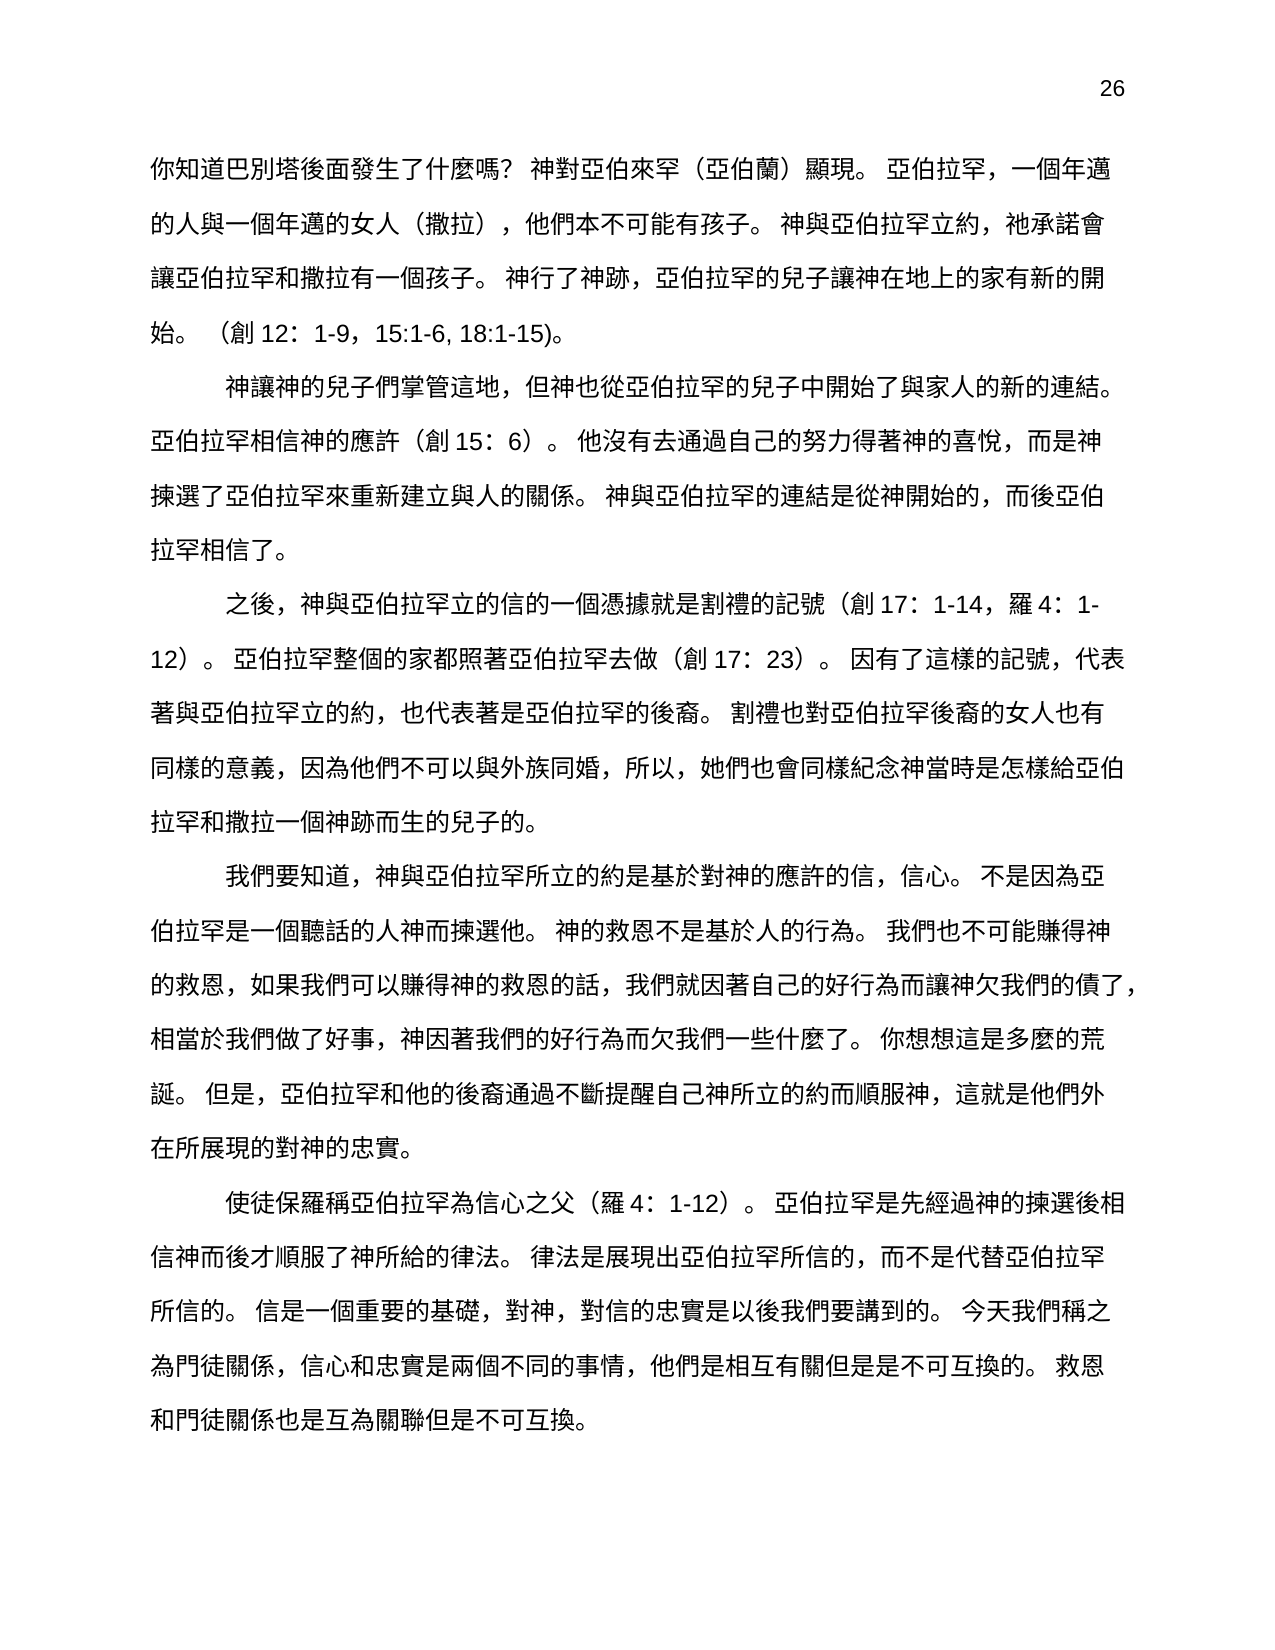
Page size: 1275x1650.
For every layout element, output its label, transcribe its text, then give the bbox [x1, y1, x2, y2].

text 之後，神與亞伯拉罕立的信的一個憑據就是割禮的記號（創17：1-14，羅4：1-12）。 亞伯拉罕整個的家都照著亞伯拉罕去做（創17：23）。 因有了這樣的記號，代表著與亞伯拉罕立的約，也代表著是亞伯拉罕的後裔。 割禮也對亞伯拉罕後裔的女人也有同樣的意義，因為他們不可以與外族同婚，所以，她們也會同樣紀念神當時是怎樣給亞伯拉罕和撒拉一個神跡而生的兒子的。 [150, 585, 1125, 839]
text 你知道巴別塔後面發生了什麼嗎？ 神對亞伯來罕（亞伯蘭）顯現。 亞伯拉罕，一個年邁的人與一個年邁的女人（撒拉），他們本不可能有孩子。 神與亞伯拉罕立約，祂承諾會讓亞伯拉罕和撒拉有一個孩子。 神行了神跡，亞伯拉罕的兒子讓神在地上的家有新的開始。 （創12：1-9，15:1-6, 18:1-15)。 [150, 150, 1125, 349]
text 我們要知道，神與亞伯拉罕所立的約是基於對神的應許的信，信心。 不是因為亞伯拉罕是一個聽話的人神而揀選他。 神的救恩不是基於人的行為。 我們也不可能賺得神的救恩，如果我們可以賺得神的救恩的話，我們就因著自己的好行為而讓神欠我們的債了，相當於我們做了好事，神因著我們的好行為而欠我們一些什麼了。 你想想這是多麼的荒誕。 但是，亞伯拉罕和他的後裔通過不斷提醒自己神所立的約而順服神，這就是他們外在所展現的對神的忠實。 [150, 857, 1125, 1165]
text 神讓神的兒子們掌管這地，但神也從亞伯拉罕的兒子中開始了與家人的新的連結。 亞伯拉罕相信神的應許（創15：6）。 他沒有去通過自己的努力得著神的喜悅，而是神揀選了亞伯拉罕來重新建立與人的關係。 神與亞伯拉罕的連結是從神開始的，而後亞伯拉罕相信了。 [150, 367, 1125, 567]
text 使徒保羅稱亞伯拉罕為信心之父（羅4：1-12）。 亞伯拉罕是先經過神的揀選後相信神而後才順服了神所給的律法。 律法是展現出亞伯拉罕所信的，而不是代替亞伯拉罕所信的。 信是一個重要的基礎，對神，對信的忠實是以後我們要講到的。 今天我們稱之為門徒關係，信心和忠實是兩個不同的事情，他們是相互有關但是是不可互換的。 救恩和門徒關係也是互為關聯但是不可互換。 [150, 1183, 1125, 1437]
